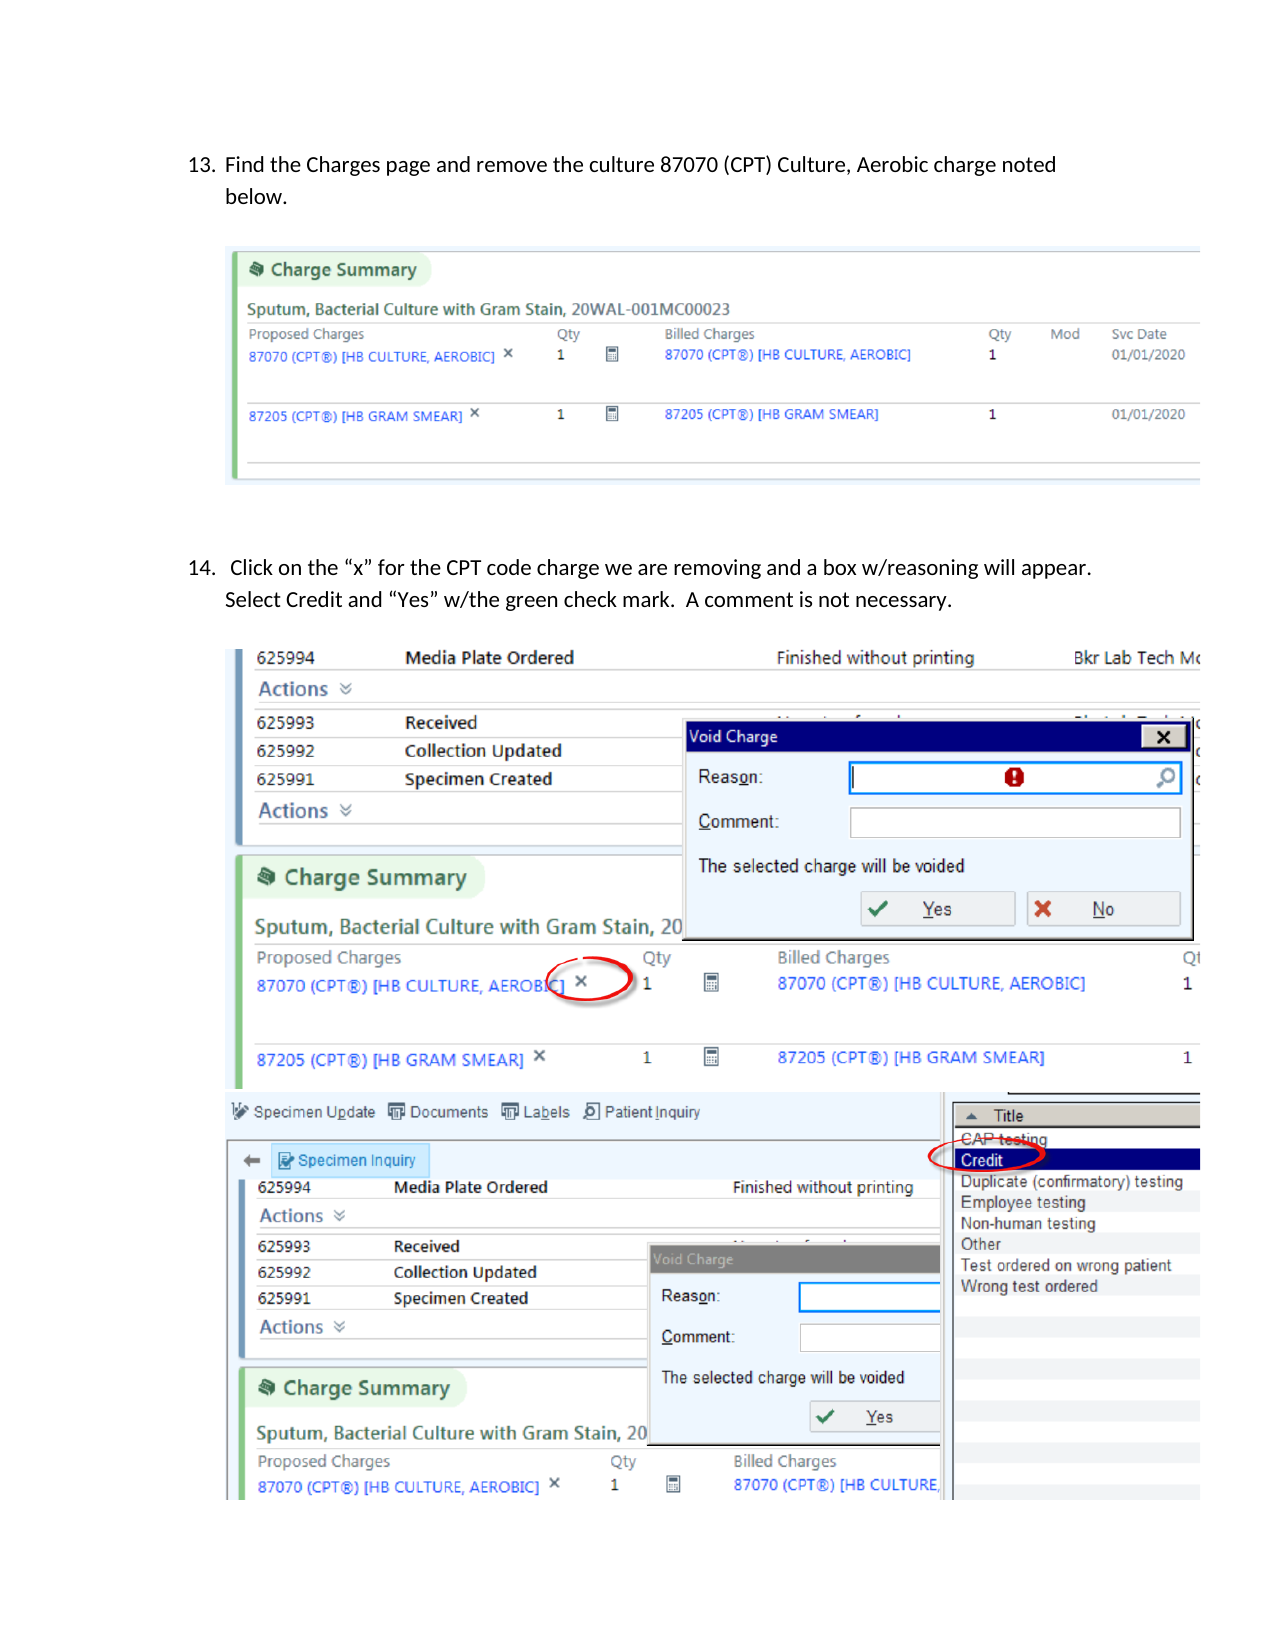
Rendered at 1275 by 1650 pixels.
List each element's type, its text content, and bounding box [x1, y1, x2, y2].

picture [225, 649, 1200, 1089]
picture [225, 246, 1200, 485]
list Find the Charges page and remove the culture 87070 (CPT) Culture, Aerobic charge noted below. [187, 150, 1125, 210]
list Click on the “x” for the CPT code charge we are removing and a box w/reasoning will appear. Select Credit and “Yes” w/the green check mark. A comment is not necessary. [187, 553, 1125, 613]
picture [225, 1092, 1200, 1500]
